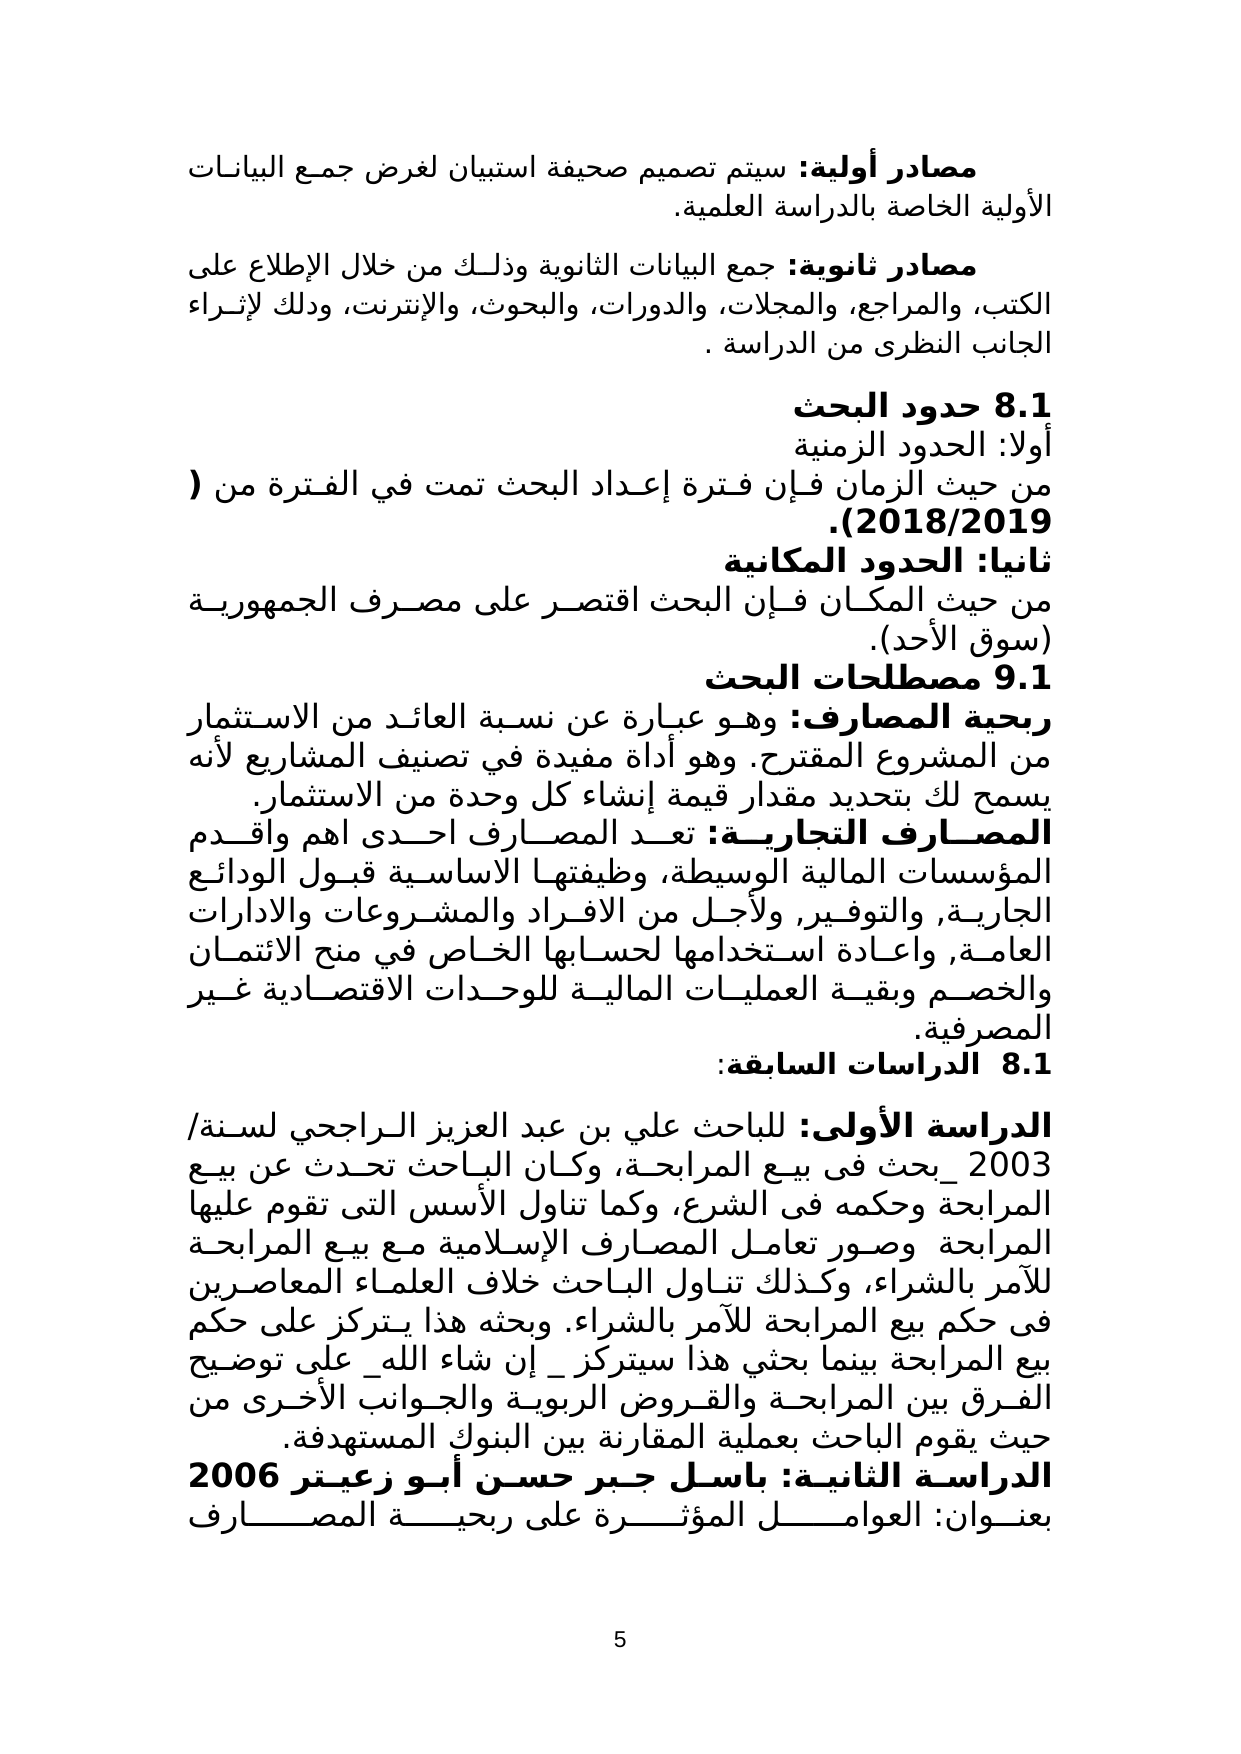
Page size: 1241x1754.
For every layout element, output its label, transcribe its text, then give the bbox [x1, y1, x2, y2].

text مصادر ثانوية: جمع البيانات الثانوية وذلك من خلال الإطلاع على الكتب، والمراجع، والمجلات، والدورات، والبحوث، والإنترنت، ودلك لإثراء الجانب النظرى من الدراسة . [187, 249, 1053, 361]
text من حيث المكان فإن البحث اقتصر على مصرف الجمهورية (سوق الأحد). [187, 581, 1053, 658]
text 8.1 حدود البحث [187, 386, 1053, 425]
text مصادر أولية: سيتم تصميم صحيفة استبيان لغرض جمع البيانات الأولية الخاصة بالدراسة العلمية. [187, 150, 1053, 223]
text 8.1 الدراسات السابقة: [187, 1047, 1053, 1081]
text ربحية المصارف: وهو عبارة عن نسبة العائد من الاستثمار من المشروع المقترح. وهو أداة مفيدة في تصنيف المشاريع لأنه يسمح لك بتحديد مقدار قيمة إنشاء كل وحدة من الاستثمار. [187, 697, 1053, 814]
text أولا: الحدود الزمنية [187, 425, 1053, 464]
text 9.1 مصطلحات البحث [187, 658, 1053, 697]
text المصارف التجارية: تعد المصارف احدى اهم واقدم المؤسسات المالية الوسيطة، وظيفتها الاساسية قبول الودائع الجارية, والتوفير, ولأجل من الافراد والمشروعات والادارات العامة, واعادة استخدامها لحسابها الخاص في منح الائتمان والخصم وبقية العمليات المالية للوحدات الاقتصادية غير المصرفية. [187, 814, 1053, 1047]
text من حيث الزمان فإن فترة إعداد البحث تمت في الفترة من (2018/2019). [187, 464, 1053, 542]
text ثانيا: الحدود المكانية [187, 542, 1053, 581]
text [187, 1456, 1053, 1534]
text الدراسة الأولى: للباحث علي بن عبد العزيز الراجحي لسنة/2003 _بحث فى بيع المرابحة، وكان الباحث تحدث عن بيع المرابحة وحكمه فى الشرع، وكما تناول الأسس التى تقوم عليها المرابحة وصور تعامل المصارف الإسلامية مع بيع المرابحة للآمر بالشراء، وكذلك تناول الباحث خلاف العلماء المعاصرين فى حكم بيع المرابحة للآمر بالشراء. وبحثه هذا يتركز على حكم بيع المرابحة بينما بحثي هذا سيتركز _ إن شاء الله_ على توضيح الفرق بين المرابحة والقروض الربوية والجوانب الأخرى من حيث يقوم الباحث بعملية المقارنة بين البنوك المستهدفة. [187, 1107, 1053, 1456]
